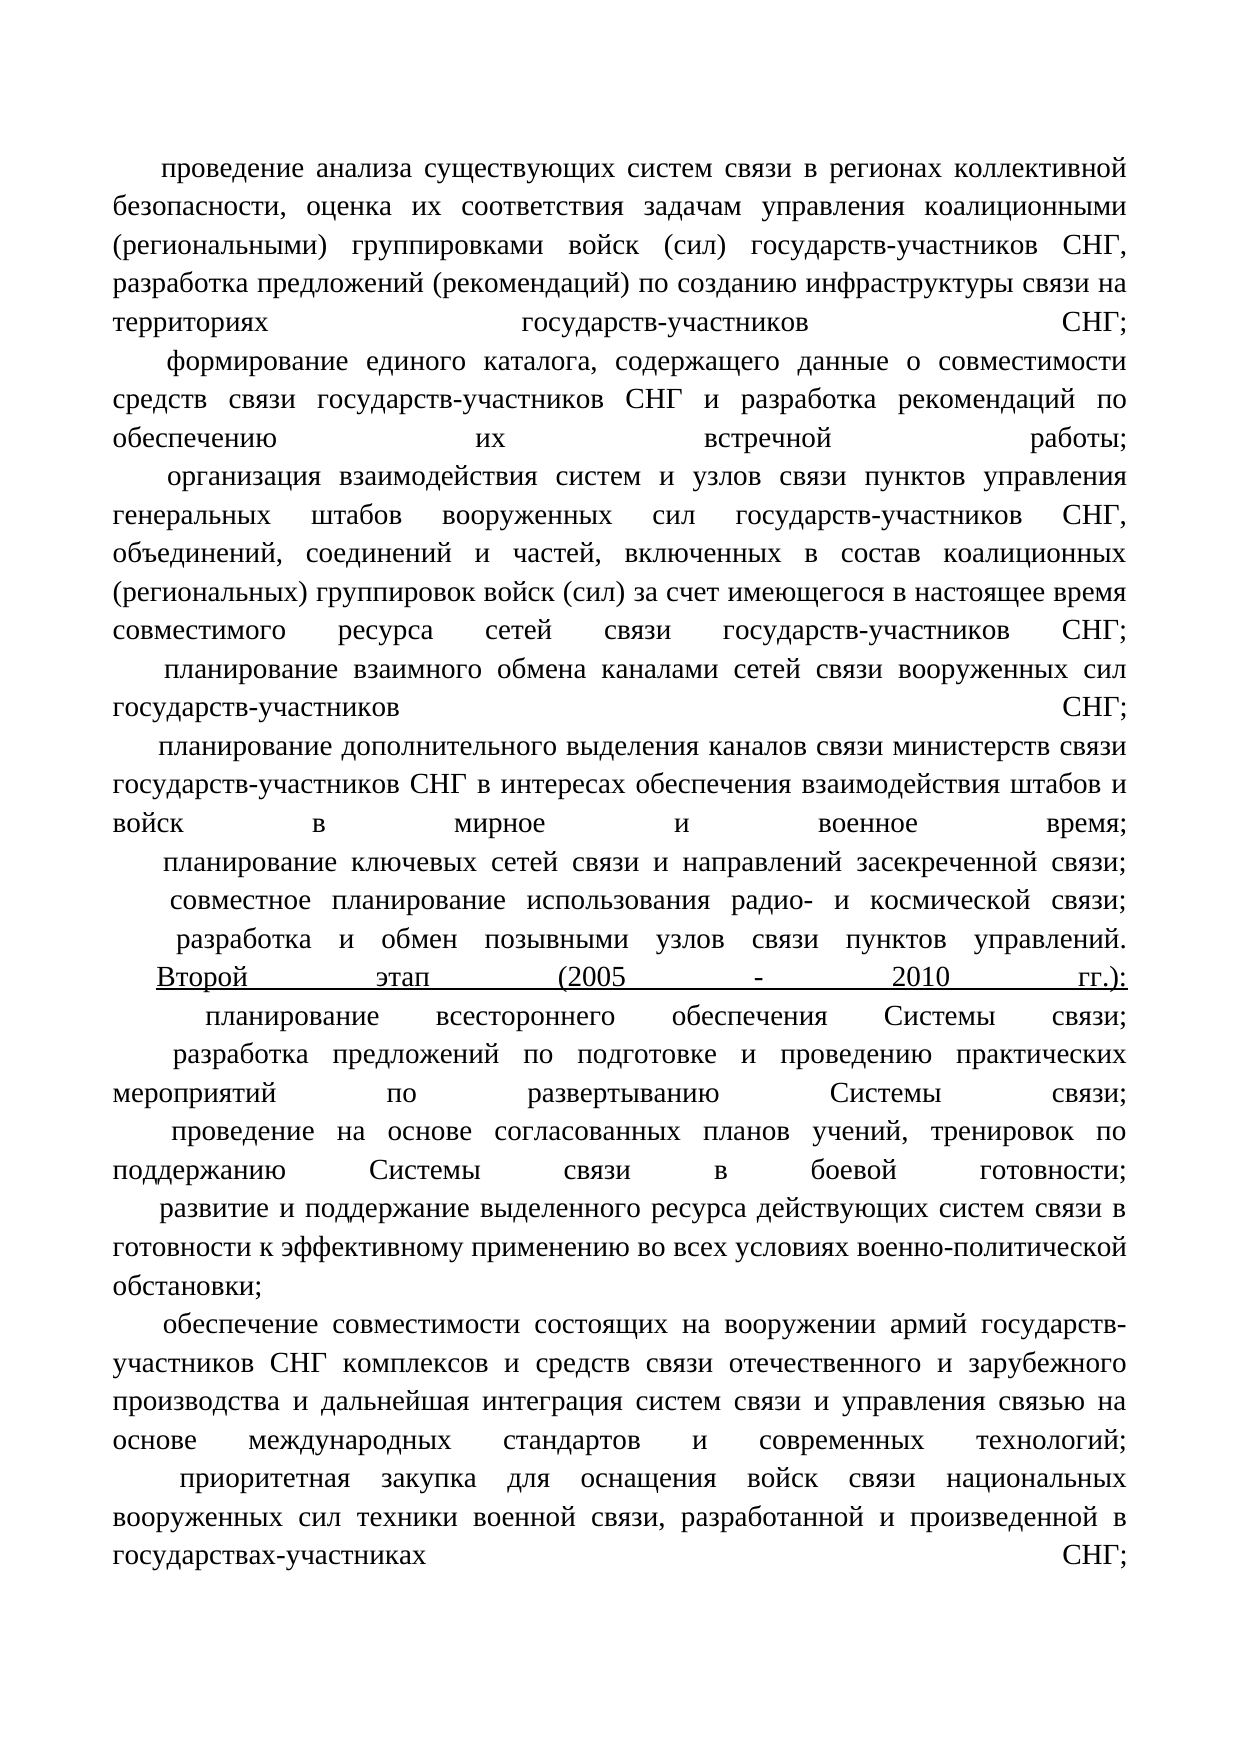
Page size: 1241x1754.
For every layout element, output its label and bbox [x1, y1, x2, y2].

text [112, 150, 1128, 1571]
